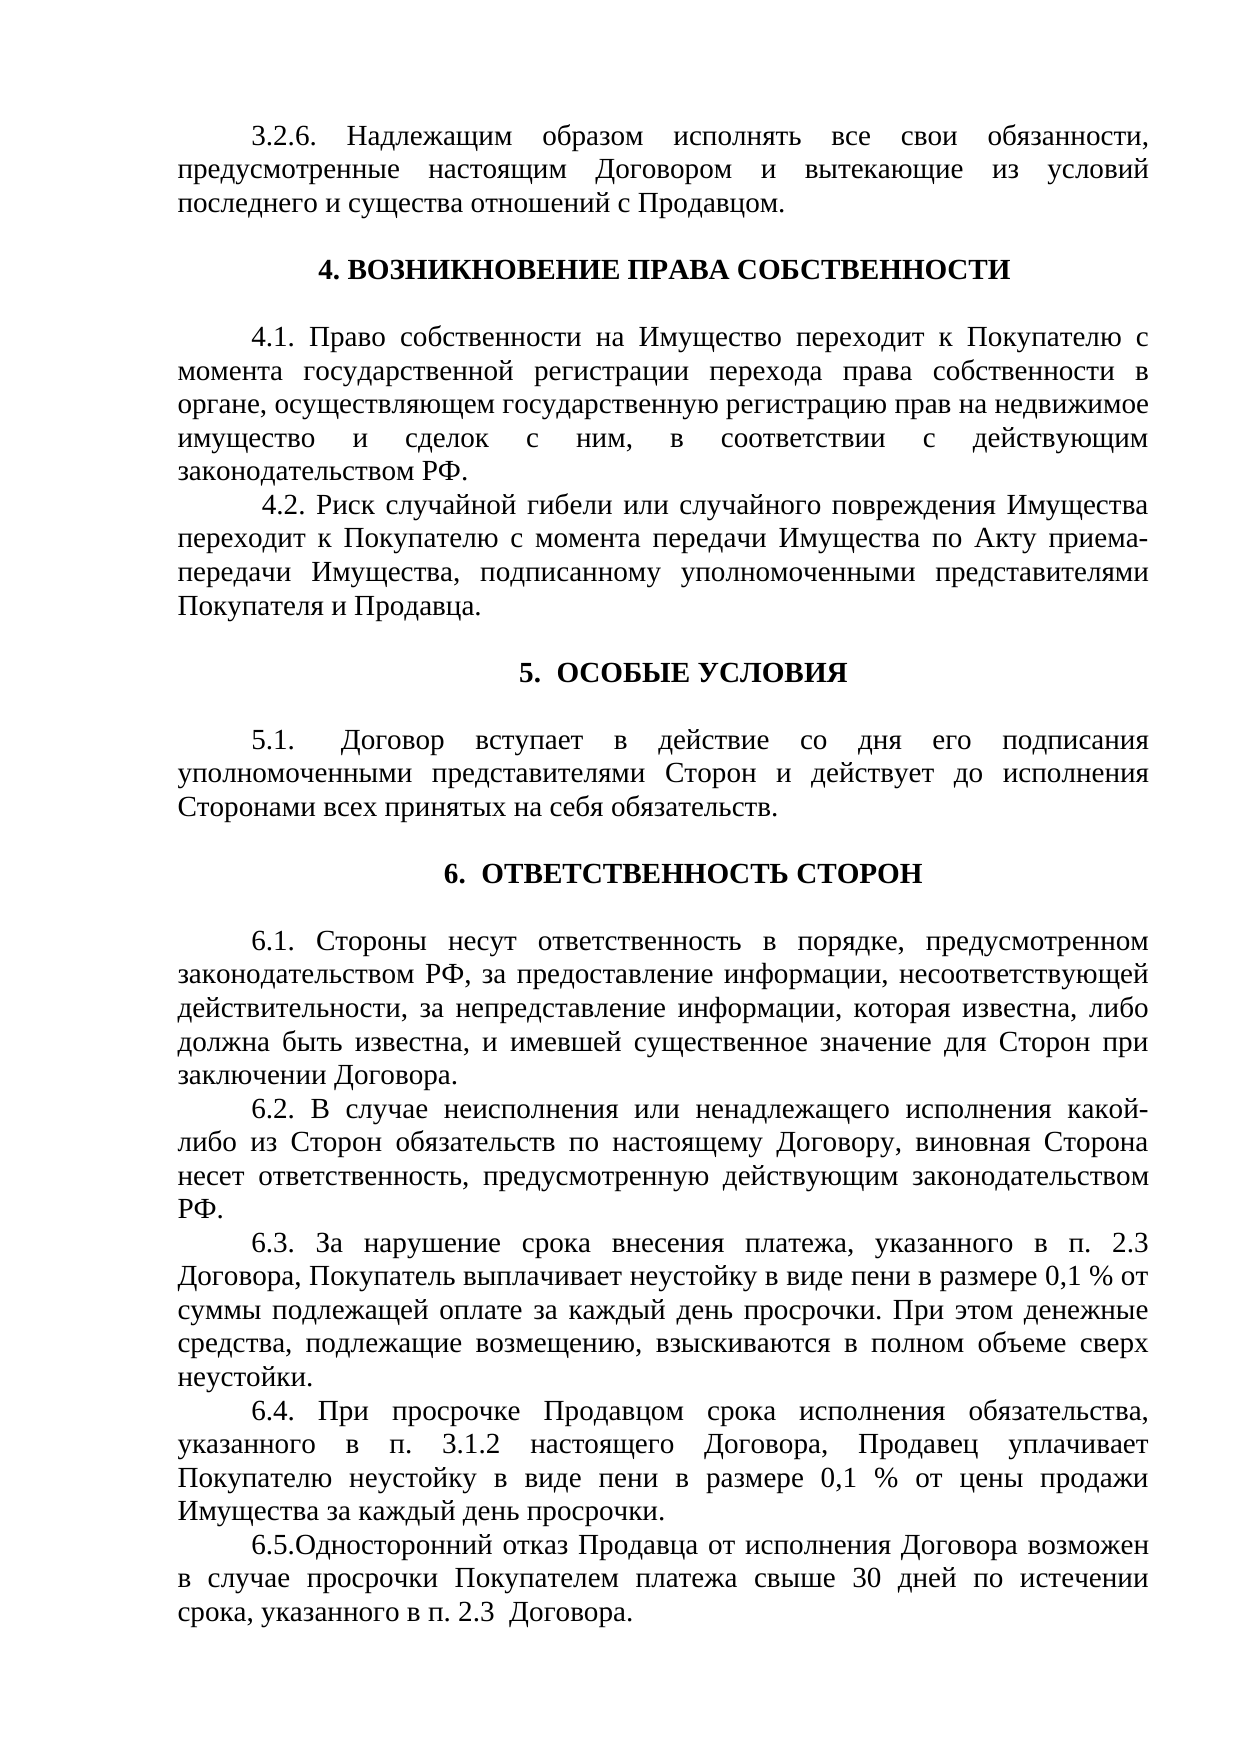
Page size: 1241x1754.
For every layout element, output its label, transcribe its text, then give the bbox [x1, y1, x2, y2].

text 6.4. При просрочке Продавцом срока исполнения обязательства, указанного в п. 3.1.2 настоящего Договора, Продавец уплачивает Покупателю неустойку в виде пени в размере 0,1 % от цены продажи Имущества за каждый день просрочки. [177, 1393, 1149, 1527]
list Договор вступает в действие со дня его подписания уполномоченными представителями Сторон и действует до исполнения Сторонами всех принятых на себя обязательств. [177, 722, 1149, 822]
text 6.3. За нарушение срока внесения платежа, указанного в п. 2.3 Договора, Покупатель выплачивает неустойку в виде пени в размере 0,1 % от суммы подлежащей оплате за каждый день просрочки. При этом денежные средства, подлежащие возмещению, взыскиваются в полном объеме сверх неустойки. [177, 1225, 1149, 1393]
text 6.5.Односторонний отказ Продавца от исполнения Договора возможен в случае просрочки Покупателем платежа свыше 30 дней по истечении срока, указанного в п. 2.3 Договора. [177, 1527, 1149, 1627]
text 4. ВОЗНИКНОВЕНИЕ ПРАВА СОБСТВЕННОСТИ [177, 252, 1152, 286]
list ОСОБЫЕ УСЛОВИЯ [215, 655, 1152, 688]
text 3.2.6. Надлежащим образом исполнять все свои обязанности, предусмотренные настоящим Договором и вытекающие из условий последнего и существа отношений с Продавцом. [177, 118, 1149, 219]
text 4.1. Право собственности на Имущество переходит к Покупателю с момента государственной регистрации перехода права собственности в органе, осуществляющем государственную регистрацию прав на недвижимое имущество и сделок с ним, в соответствии с действующим законодательством РФ. [177, 319, 1149, 487]
text 4.2. Риск случайной гибели или случайного повреждения Имущества переходит к Покупателю с момента передачи Имущества по Акту приема-передачи Имущества, подписанному уполномоченными представителями Покупателя и Продавца. [177, 487, 1149, 621]
text 6.2. В случае неисполнения или ненадлежащего исполнения какой-либо из Сторон обязательств по настоящему Договору, виновная Сторона несет ответственность, предусмотренную действующим законодательством РФ. [177, 1091, 1149, 1225]
text 6.1. Стороны несут ответственность в порядке, предусмотренном законодательством РФ, за предоставление информации, несоответствующей действительности, за непредставление информации, которая известна, либо должна быть известна, и имевшей существенное значение для Сторон при заключении Договора. [177, 923, 1149, 1091]
list ОТВЕТСТВЕННОСТЬ СТОРОН [215, 856, 1152, 889]
